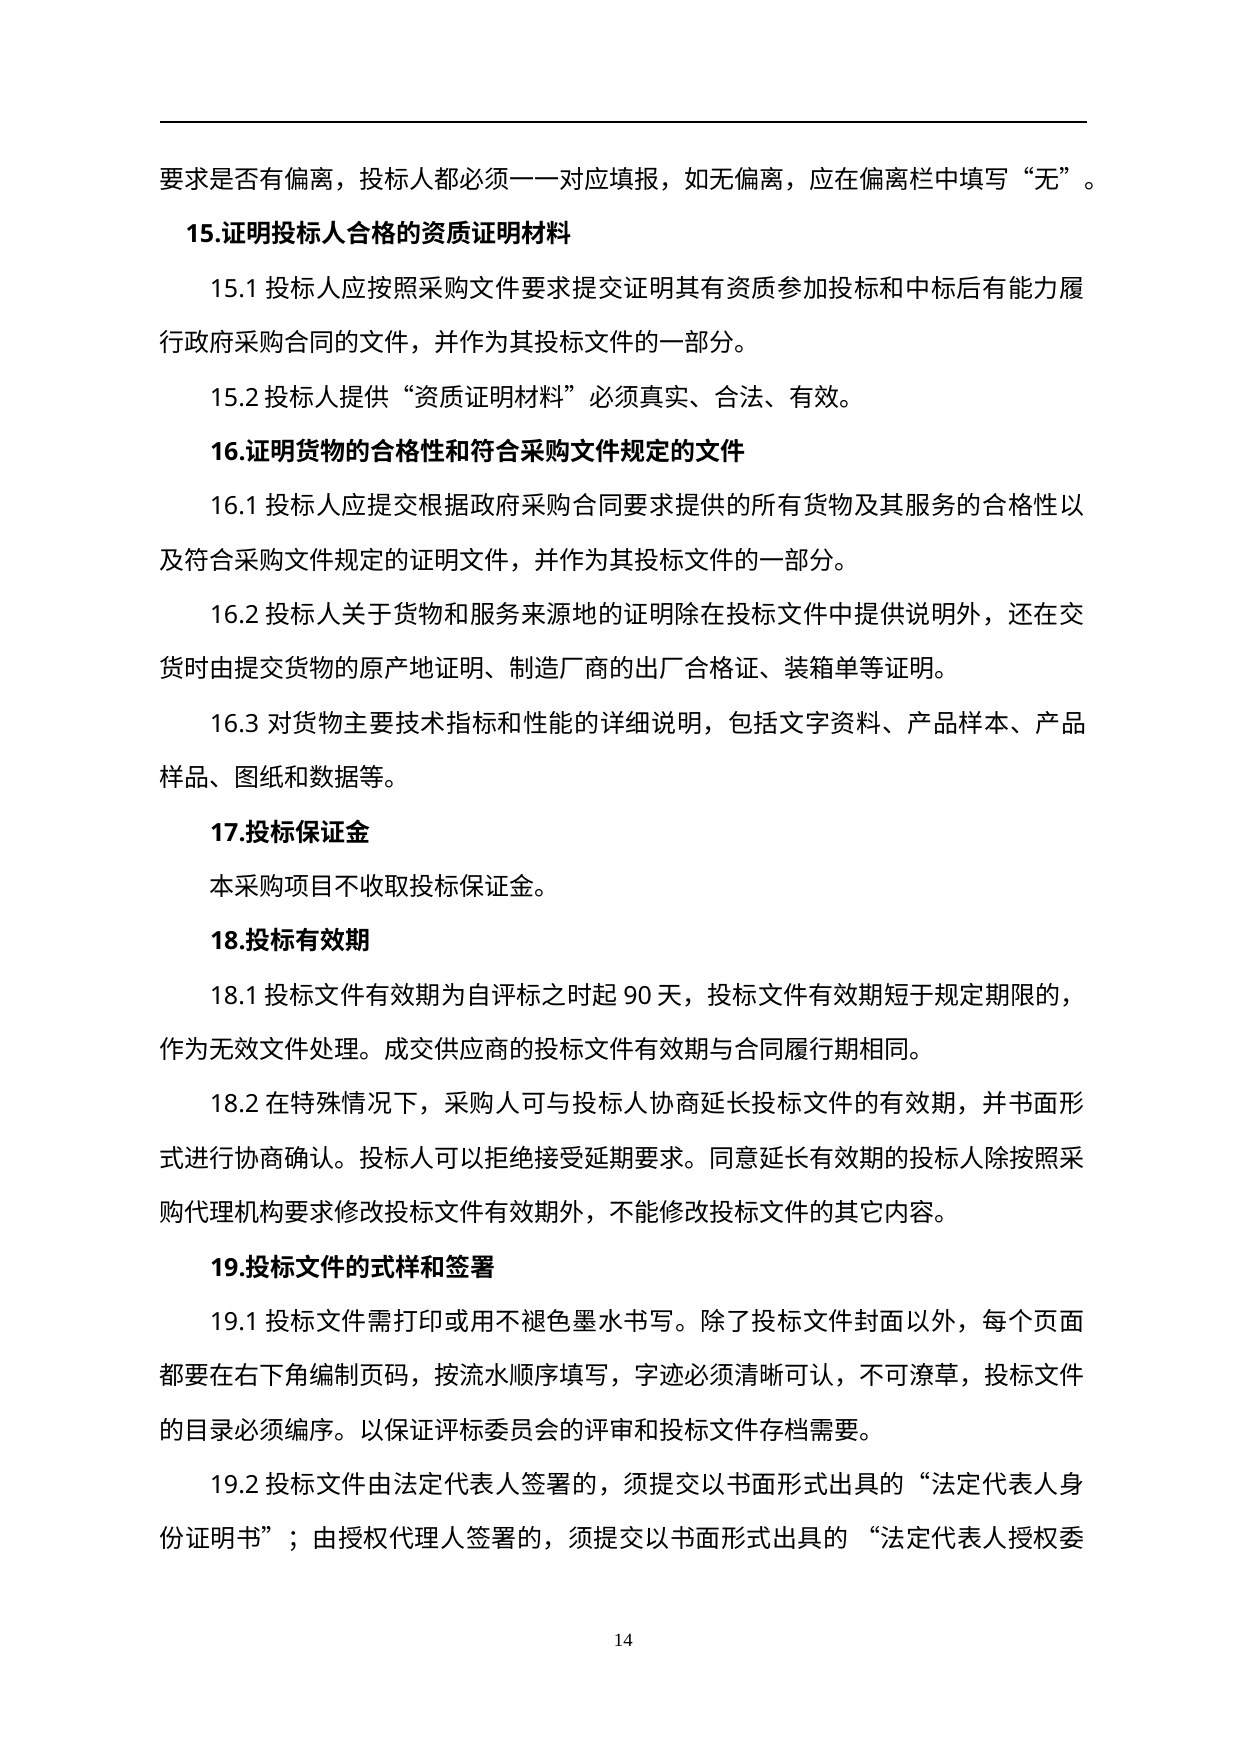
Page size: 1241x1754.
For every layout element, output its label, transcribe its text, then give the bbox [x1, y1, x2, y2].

text 19.1投标文件需打印或用不褪色墨水书写。除了投标文件封面以外，每个页面都要在右下角编制页码，按流水顺序填写，字迹必须清晰可认，不可潦草，投标文件的目录必须编序。以保证评标委员会的评审和投标文件存档需要。 [159, 1301, 1087, 1446]
text 15.1投标人应按照采购文件要求提交证明其有资质参加投标和中标后有能力履行政府采购合同的文件，并作为其投标文件的一部分。 [159, 268, 1087, 359]
text 本采购项目不收取投标保证金。 [159, 866, 1087, 903]
text 17.投标保证金 [159, 812, 1087, 848]
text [159, 1464, 1087, 1555]
text 18.1投标文件有效期为自评标之时起90天，投标文件有效期短于规定期限的，作为无效文件处理。成交供应商的投标文件有效期与合同履行期相同。 [159, 975, 1087, 1066]
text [159, 159, 1087, 196]
text 16.2投标人关于货物和服务来源地的证明除在投标文件中提供说明外，还在交货时由提交货物的原产地证明、制造厂商的出厂合格证、装箱单等证明。 [159, 594, 1087, 685]
text 16.证明货物的合格性和符合采购文件规定的文件 [159, 431, 1087, 468]
text 16.3 对货物主要技术指标和性能的详细说明，包括文字资料、产品样本、产品样品、图纸和数据等。 [159, 703, 1087, 794]
text 19.投标文件的式样和签署 [159, 1247, 1087, 1283]
text 18.投标有效期 [159, 921, 1087, 957]
text 16.1投标人应提交根据政府采购合同要求提供的所有货物及其服务的合格性以及符合采购文件规定的证明文件，并作为其投标文件的一部分。 [159, 486, 1087, 576]
text 18.2在特殊情况下，采购人可与投标人协商延长投标文件的有效期，并书面形式进行协商确认。投标人可以拒绝接受延期要求。同意延长有效期的投标人除按照采购代理机构要求修改投标文件有效期外，不能修改投标文件的其它内容。 [159, 1084, 1087, 1229]
text 15.证明投标人合格的资质证明材料 [159, 214, 1087, 250]
text 15.2投标人提供“资质证明材料”必须真实、合法、有效。 [159, 377, 1087, 413]
